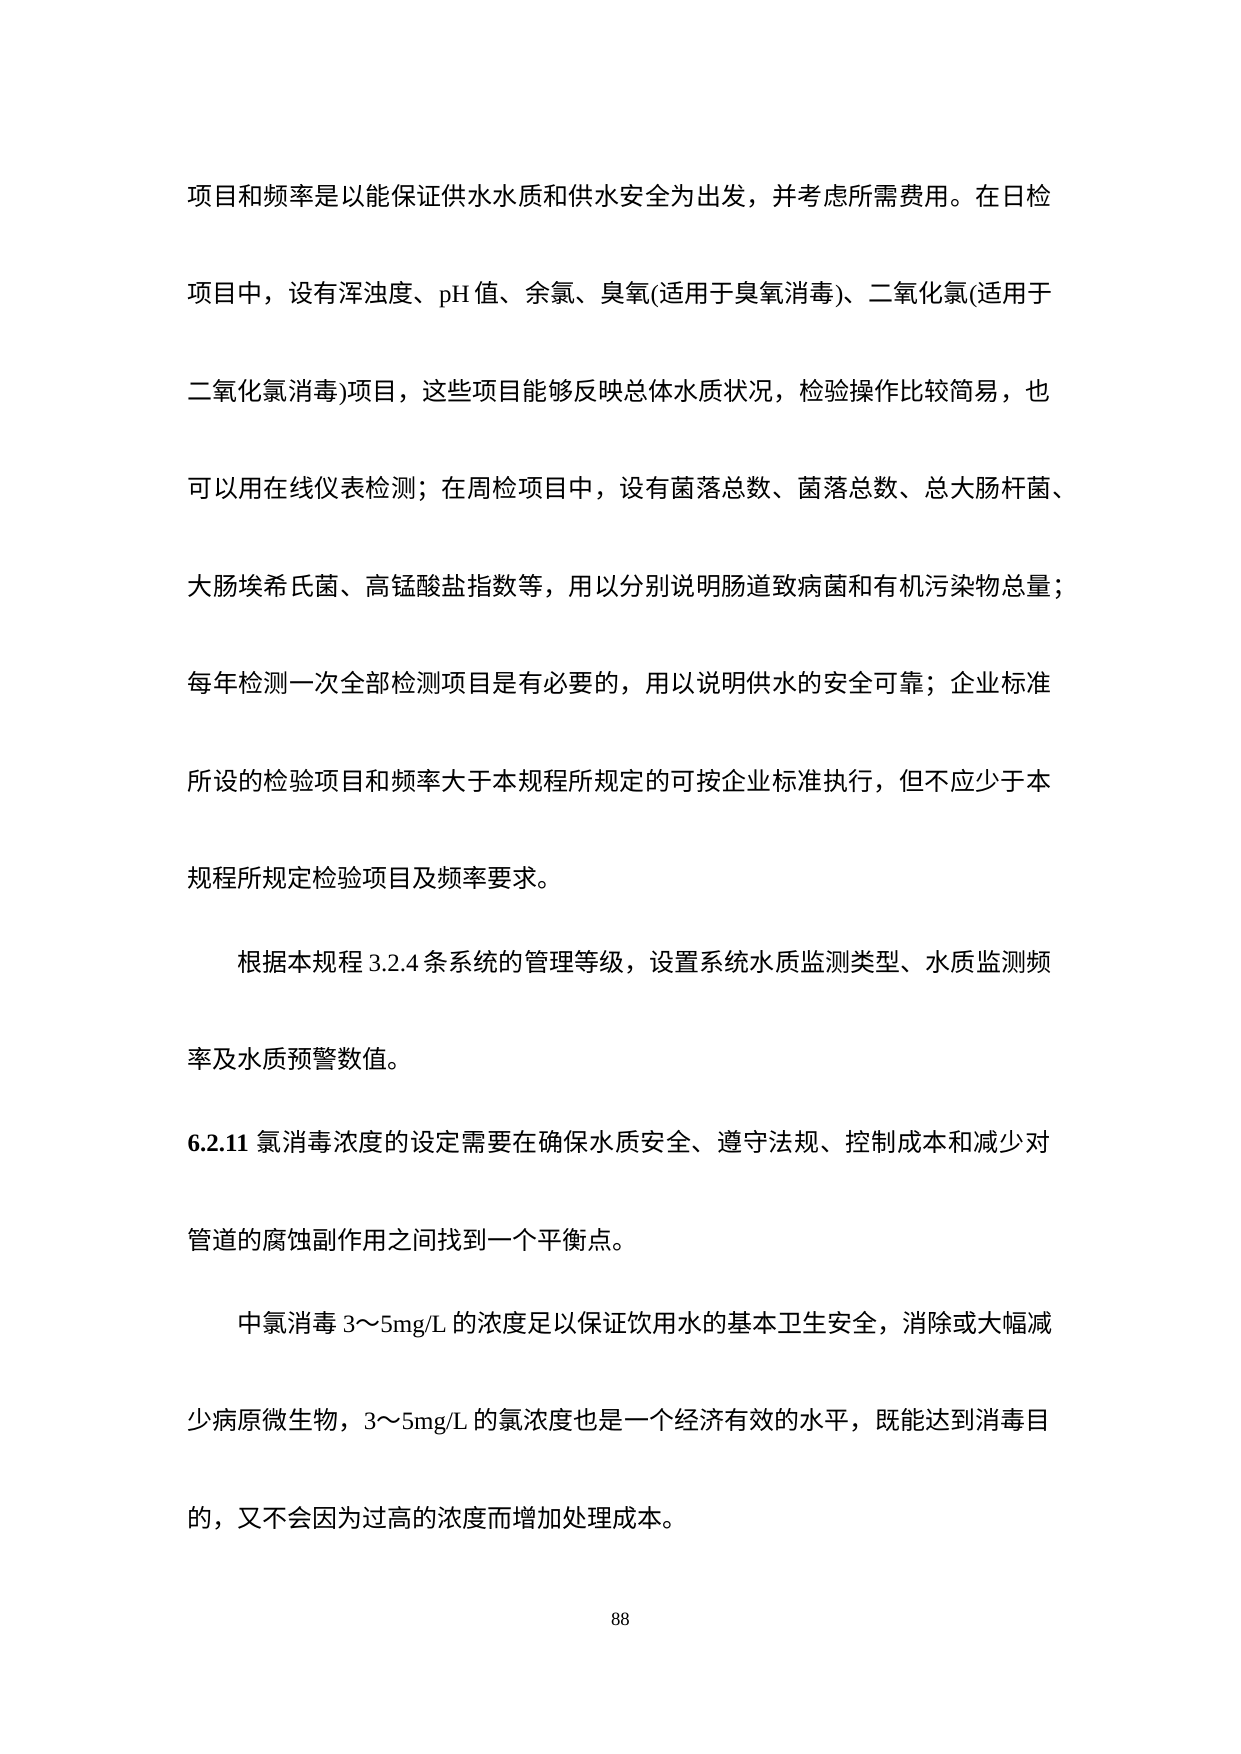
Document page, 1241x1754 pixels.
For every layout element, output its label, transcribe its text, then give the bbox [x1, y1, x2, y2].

text 6.2.11 氯消毒浓度的设定需要在确保水质安全、遵守法规、控制成本和减少对管道的腐蚀副作用之间找到一个平衡点。 [187, 1108, 1053, 1271]
text 中氯消毒3～5mg/L的浓度足以保证饮用水的基本卫生安全，消除或大幅减少病原微生物，3～5mg/L的氯浓度也是一个经济有效的水平，既能达到消毒目的，又不会因为过高的浓度而增加处理成本。 [187, 1289, 1053, 1549]
text 根据本规程3.2.4条系统的管理等级，设置系统水质监测类型、水质监测频率及水质预警数值。 [187, 928, 1053, 1090]
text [187, 162, 1053, 909]
